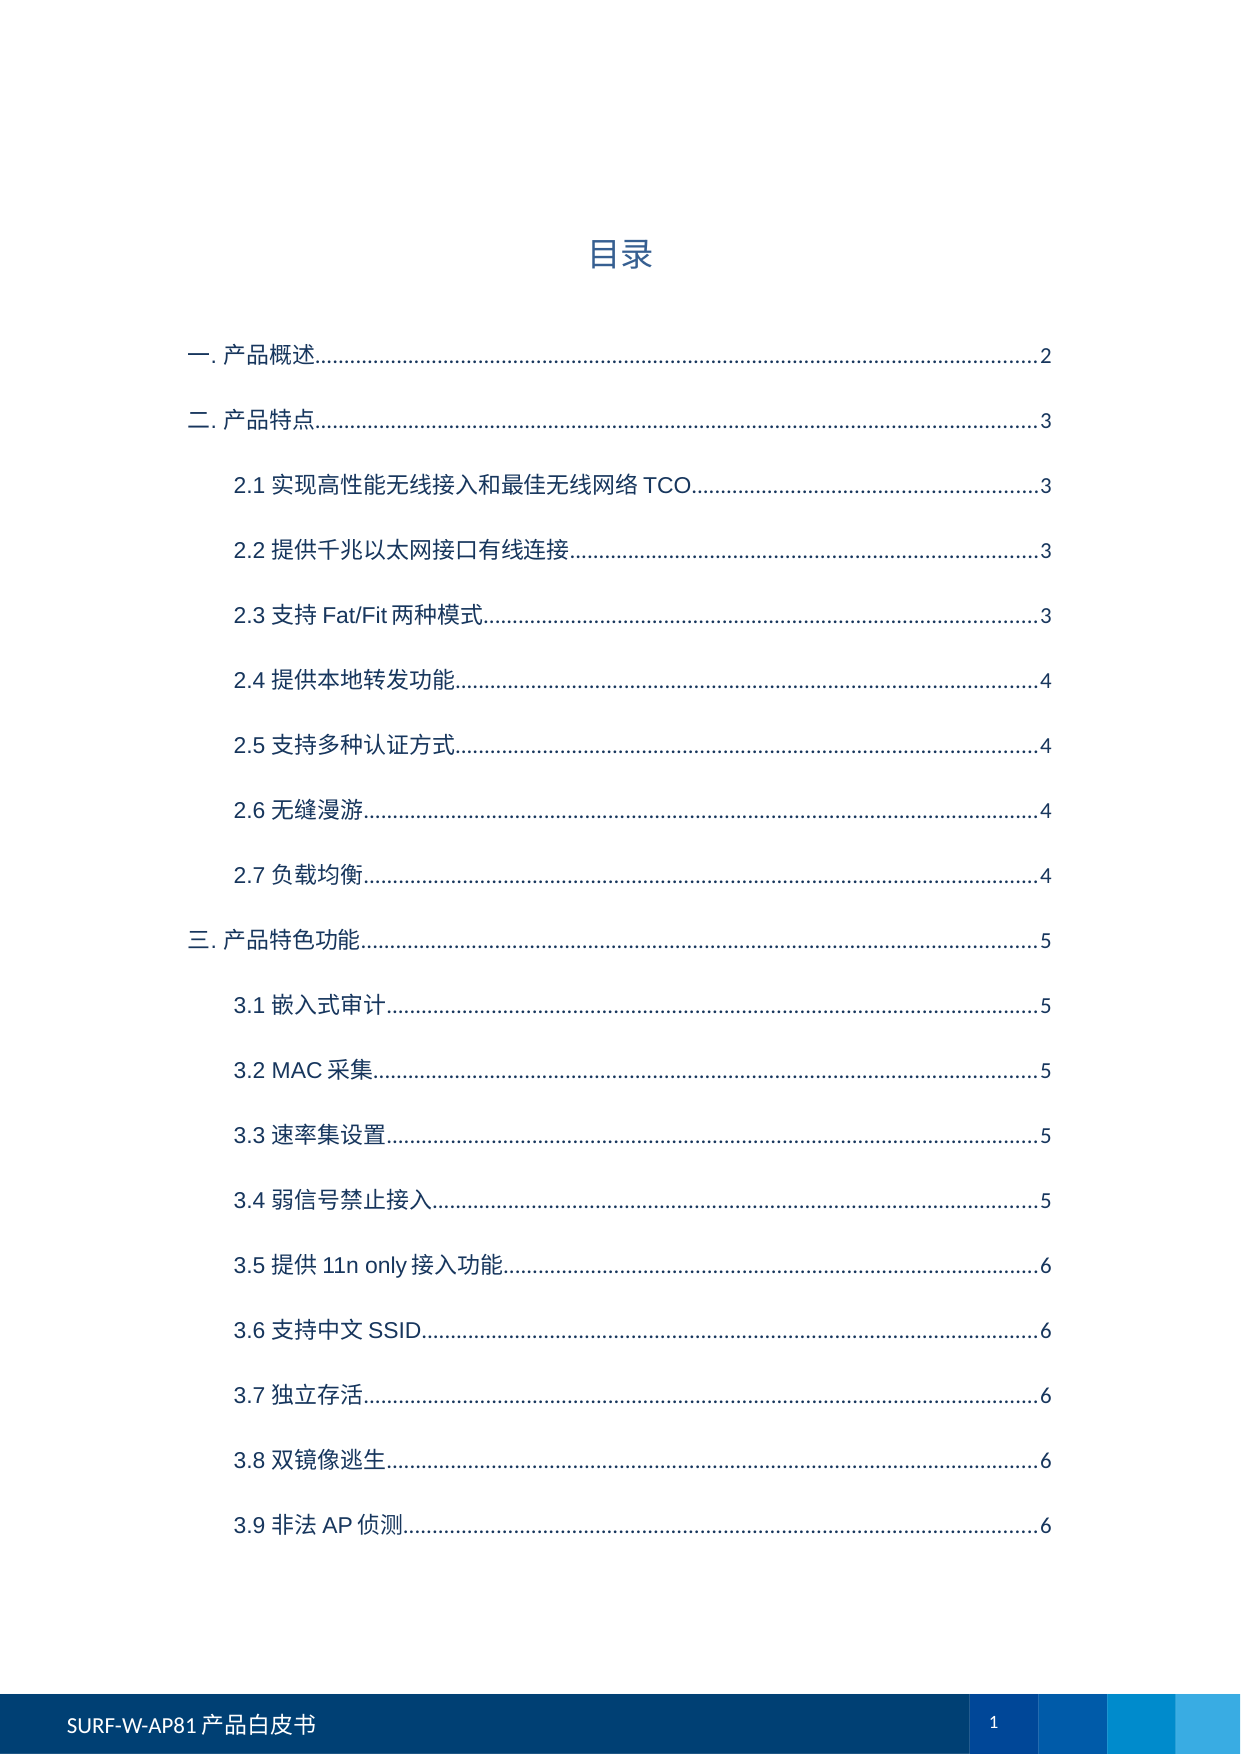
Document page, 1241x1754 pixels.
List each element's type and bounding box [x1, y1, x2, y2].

picture [0, 1693, 1107, 1754]
picture [1176, 1693, 1241, 1754]
